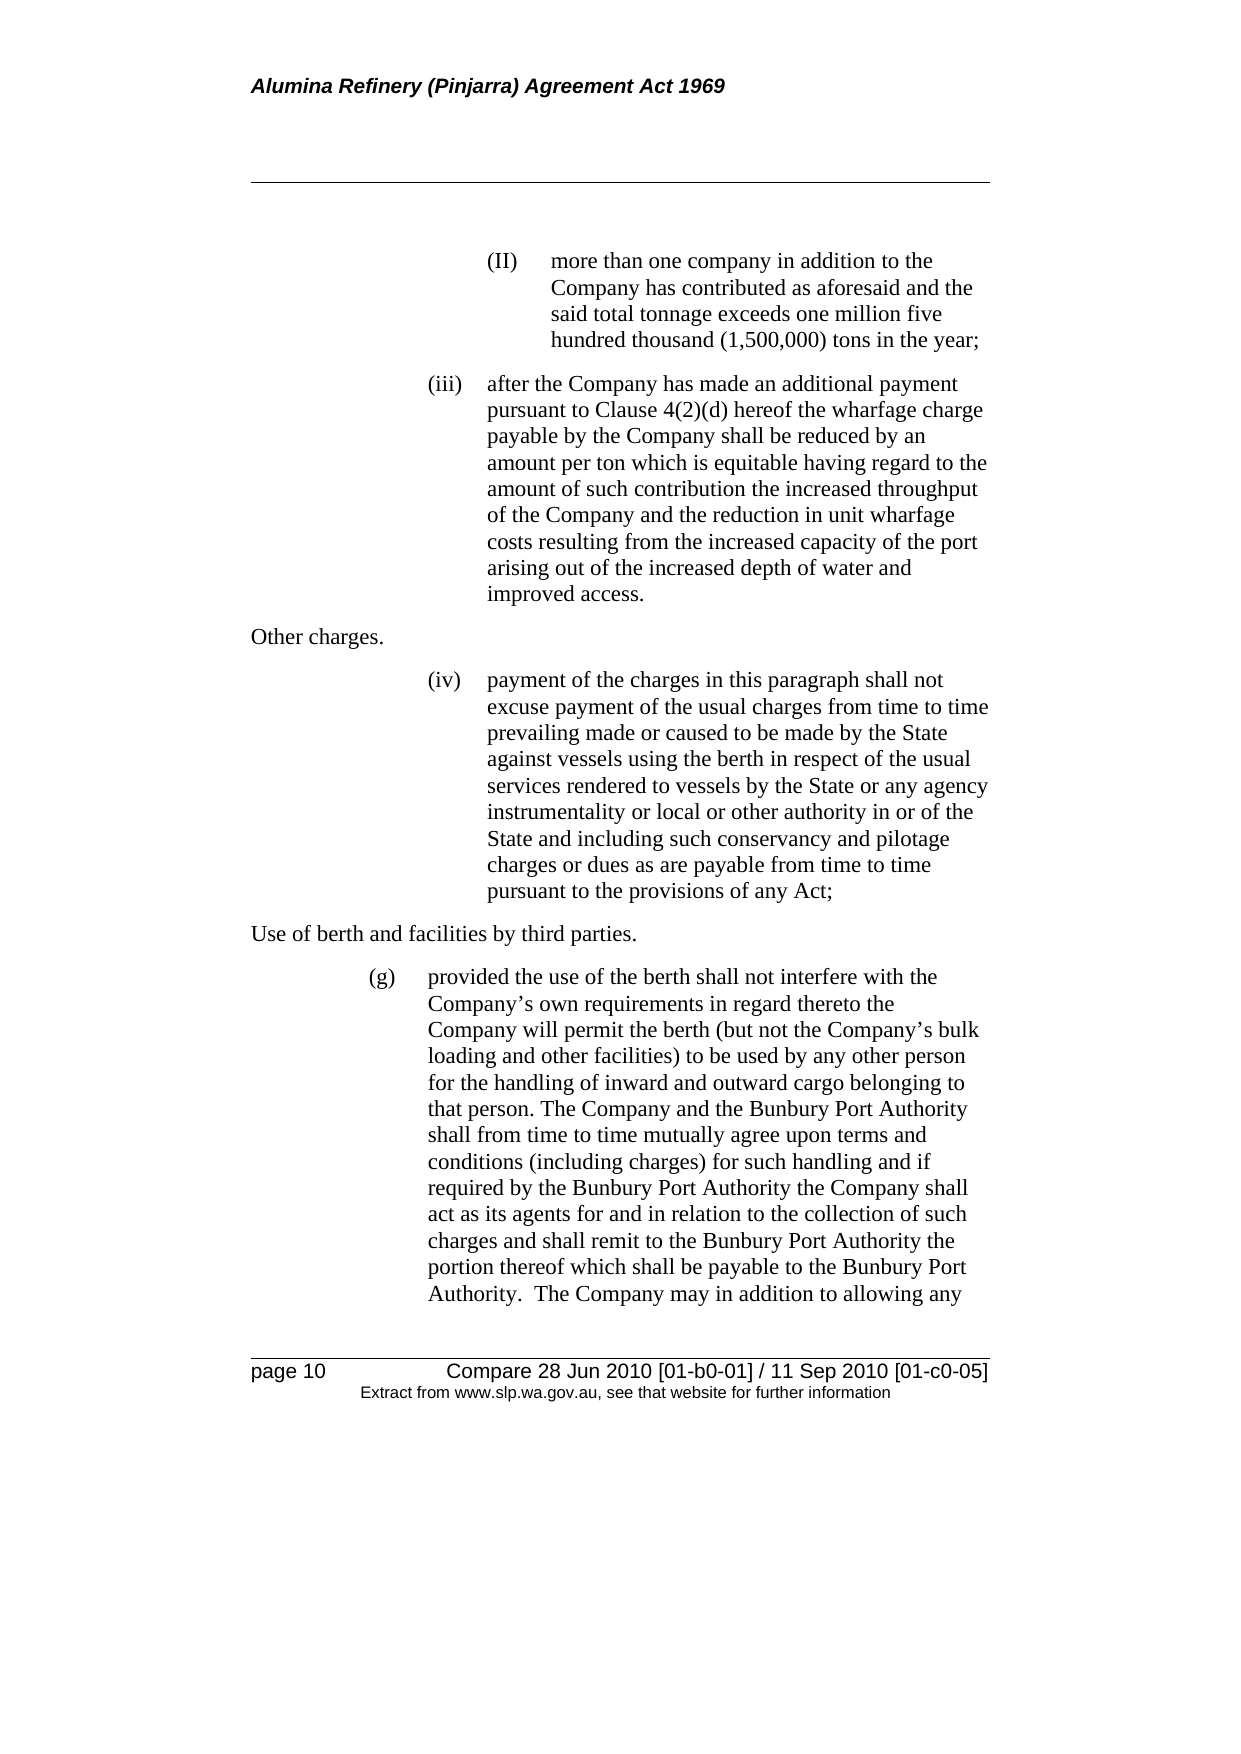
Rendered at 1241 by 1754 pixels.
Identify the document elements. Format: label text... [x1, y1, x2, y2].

text (II) more than one company in addition to the Company has contributed as aforesaid and the said total tonnage exceeds one million five hundred thousand (1,500,000) tons in the year; [251, 247, 990, 353]
text Other charges. [251, 623, 990, 650]
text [251, 963, 990, 1306]
text Use of berth and facilities by third parties. [251, 920, 990, 947]
text (iv) payment of the charges in this paragraph shall not excuse payment of the usual charges from time to time prevailing made or caused to be made by the State against vessels using the berth in respect of the usual services rendered to vessels by the State or any agency instrumentality or local or other authority in or of the State and including such conservancy and pilotage charges or dues as are payable from time to time pursuant to the provisions of any Act; [251, 666, 990, 904]
text (iii) after the Company has made an additional payment pursuant to Clause 4(2)(d) hereof the wharfage charge payable by the Company shall be reduced by an amount per ton which is equitable having regard to the amount of such contribution the increased throughput of the Company and the reduction in unit wharfage costs resulting from the increased capacity of the port arising out of the increased depth of water and improved access. [251, 369, 990, 607]
